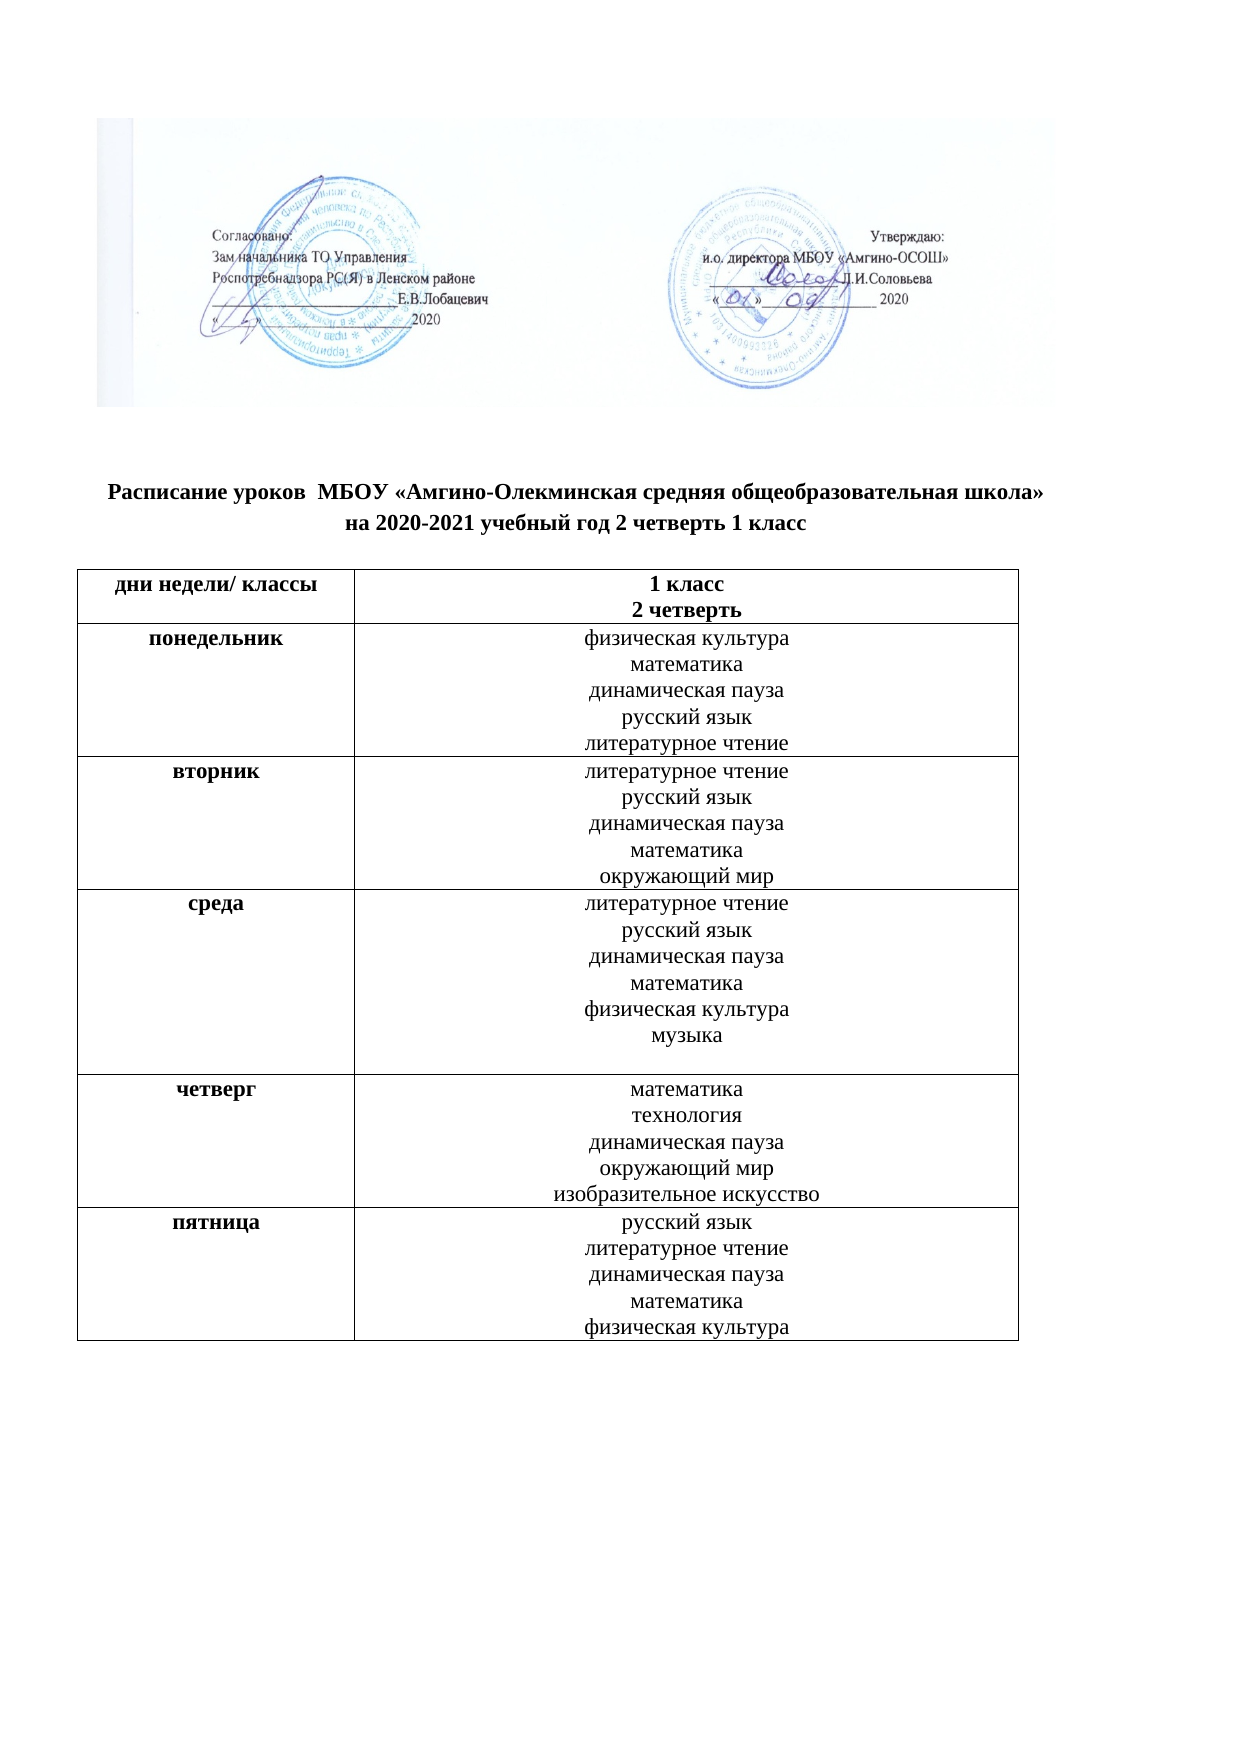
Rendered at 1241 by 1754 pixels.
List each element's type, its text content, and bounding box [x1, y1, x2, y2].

table_header 1 класс 2 четверть [355, 570, 1018, 623]
table_cell понедельник [78, 624, 354, 756]
table_cell вторник [78, 757, 354, 888]
table_cell физическая культура математика динамическая пауза русский язык литературное чтение [355, 624, 1018, 756]
table_cell русский язык литературное чтение динамическая пауза математика физическая культура [355, 1208, 1018, 1339]
table_cell литературное чтение русский язык динамическая пауза математика окружающий мир [355, 757, 1018, 888]
table_cell литературное чтение русский язык динамическая пауза математика физическая культура музыка [355, 890, 1018, 1074]
text Расписание уроков МБОУ «Амгино-Олекминская средняя общеобразовательная школа» [89, 478, 1063, 505]
text на 2020-2021 учебный год 2 четверть 1 класс [89, 509, 1063, 535]
table_cell четверг [78, 1075, 354, 1207]
table_cell среда [78, 890, 354, 1074]
picture [88, 118, 1063, 407]
table_header дни недели/ классы [78, 570, 354, 623]
table_cell математика технология динамическая пауза окружающий мир изобразительное искусство [355, 1075, 1018, 1207]
table_cell пятница [78, 1208, 354, 1339]
